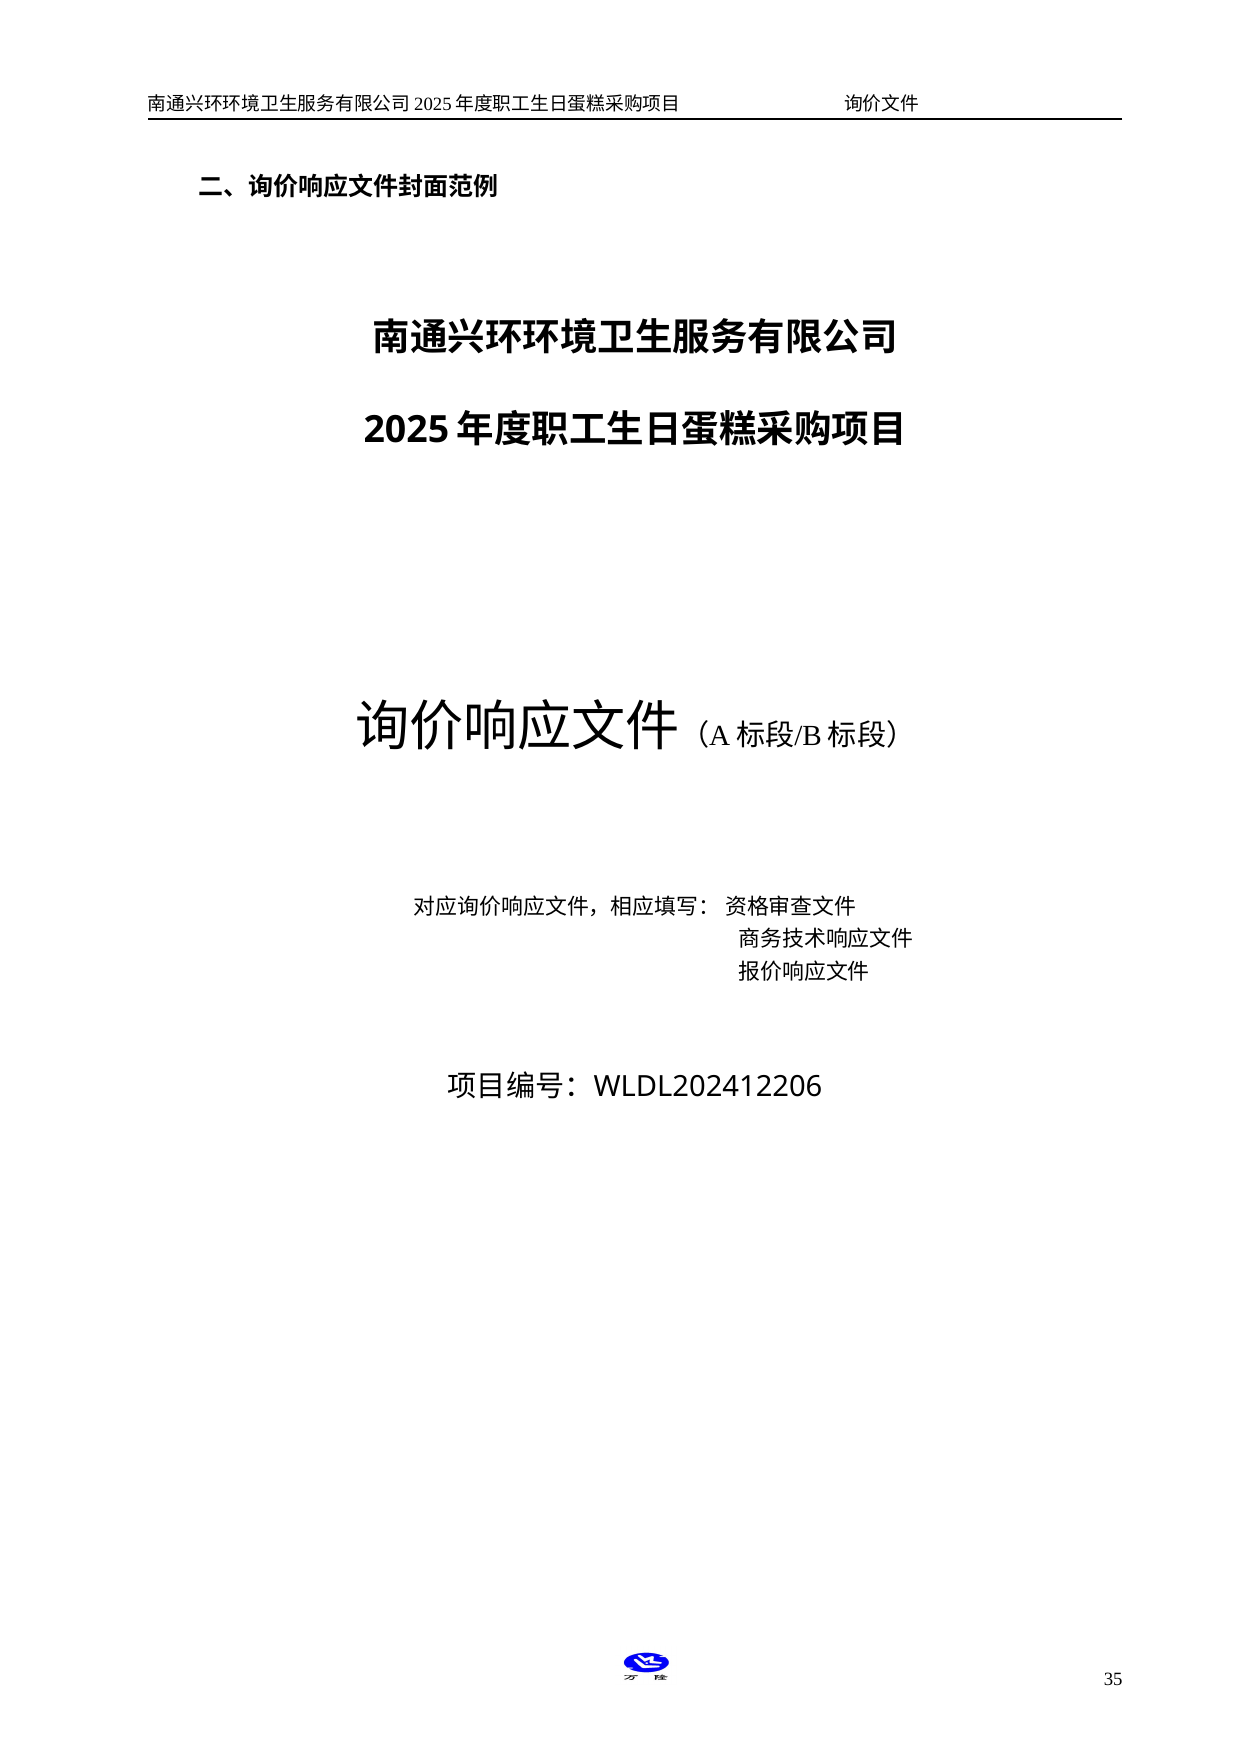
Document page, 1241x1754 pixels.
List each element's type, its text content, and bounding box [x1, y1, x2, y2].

text 对应询价响应文件，相应填写： 资格审查文件 [148, 888, 1122, 921]
text 2025年度职工生日蛋糕采购项目 [148, 394, 1122, 459]
text 询价响应文件（A标段/B标段） [148, 673, 1122, 771]
picture [615, 1646, 677, 1685]
text 报价响应文件 [148, 953, 1122, 986]
text 商务技术响应文件 [148, 921, 1122, 953]
text 项目编号：WLDL202412206 [148, 1051, 1122, 1116]
text 南通兴环环境卫生服务有限公司 [148, 302, 1122, 367]
text 二、询价响应文件封面范例 [148, 160, 1122, 204]
